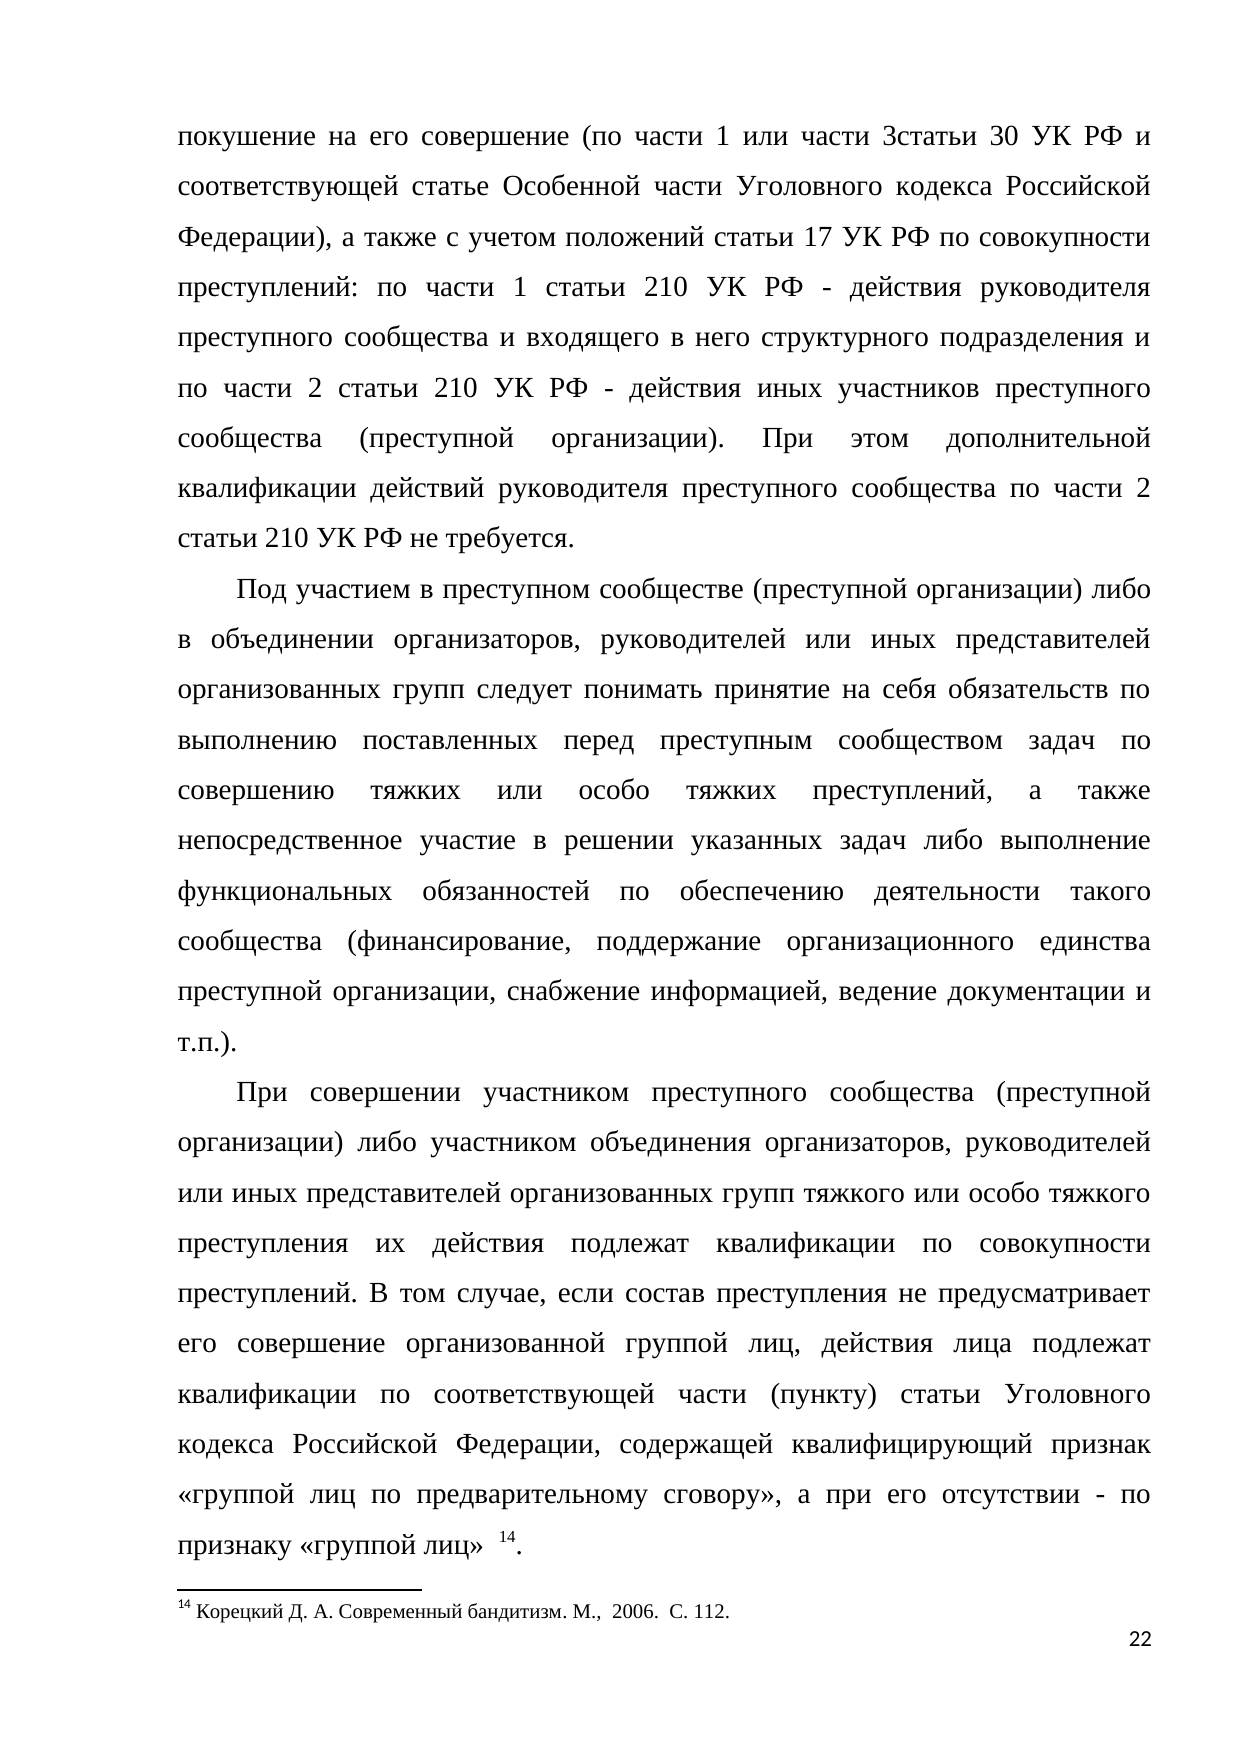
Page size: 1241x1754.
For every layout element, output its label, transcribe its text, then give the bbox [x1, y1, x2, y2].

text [177, 118, 1152, 554]
text При совершении участником преступного сообщества (преступной организации) либо участником объединения организаторов, руководителей или иных представителей организованных групп тяжкого или особо тяжкого преступления их действия подлежат квалификации по совокупности преступлений. В том случае, если состав преступления не предусматривает его совершение организованной группой лиц, действия лица подлежат квалификации по соответствующей части (пункту) статьи Уголовного кодекса Российской Федерации, содержащей квалифицирующий признак «группой лиц по предварительному сговору», а при его отсутствии - по признаку «группой лиц» . [177, 1074, 1152, 1560]
text Под участием в преступном сообществе (преступной организации) либо в объединении организаторов, руководителей или иных представителей организованных групп следует понимать принятие на себя обязательств по выполнению поставленных перед преступным сообществом задач по совершению тяжких или особо тяжких преступлений, а также непосредственное участие в решении указанных задач либо выполнение функциональных обязанностей по обеспечению деятельности такого сообщества (финансирование, поддержание организационного единства преступной организации, снабжение информацией, ведение документации и т.п.). [177, 571, 1152, 1057]
